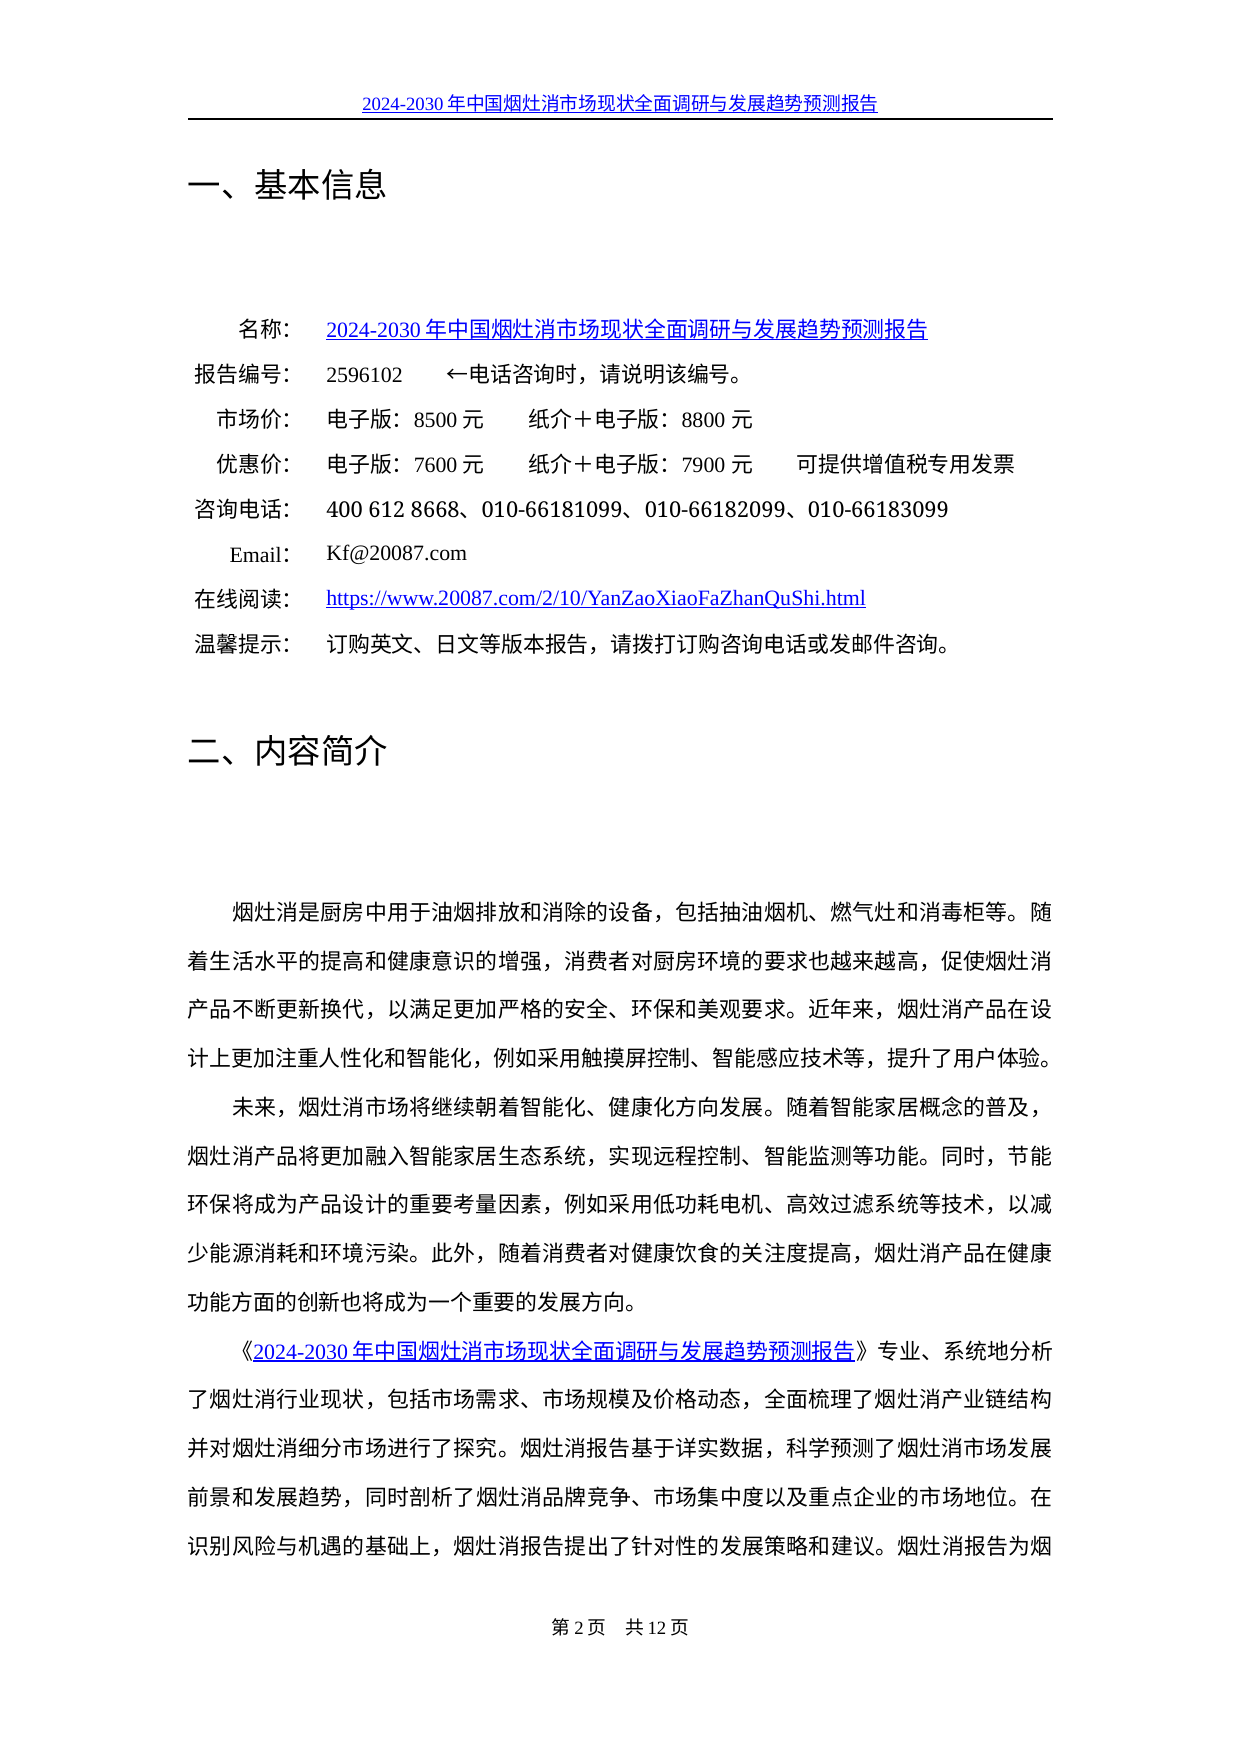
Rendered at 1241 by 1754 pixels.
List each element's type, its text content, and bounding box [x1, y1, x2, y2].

table_cell 报告编号： [167, 357, 315, 402]
table_cell 优惠价： [167, 447, 315, 492]
table_cell 咨询电话： [167, 492, 315, 537]
table_cell Email： [167, 537, 315, 582]
table_cell 2596102 ←电话咨询时，请说明该编号。 [315, 357, 1073, 402]
table_header 名称： [167, 312, 315, 357]
table_header 2024-2030年中国烟灶消市场现状全面调研与发展趋势预测报告 [315, 312, 1073, 357]
title 一、基本信息 [187, 150, 1053, 215]
title 二、内容简介 [187, 717, 1053, 782]
table_cell Kf@20087.com [315, 537, 1073, 582]
table_cell 市场价： [167, 402, 315, 447]
table_cell 电子版：8500 元 纸介＋电子版：8800 元 [315, 402, 1073, 447]
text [187, 894, 1053, 1561]
table_cell 电子版：7600 元 纸介＋电子版：7900 元 可提供增值税专用发票 [315, 447, 1073, 492]
table_cell [315, 582, 1073, 627]
table_cell 400 612 8668、010-66181099、010-66182099、010-66183099 [315, 492, 1073, 537]
table_cell 温馨提示： [167, 627, 315, 672]
table_cell 在线阅读： [167, 582, 315, 627]
table_cell 订购英文、日文等版本报告，请拨打订购咨询电话或发邮件咨询。 [315, 627, 1073, 672]
